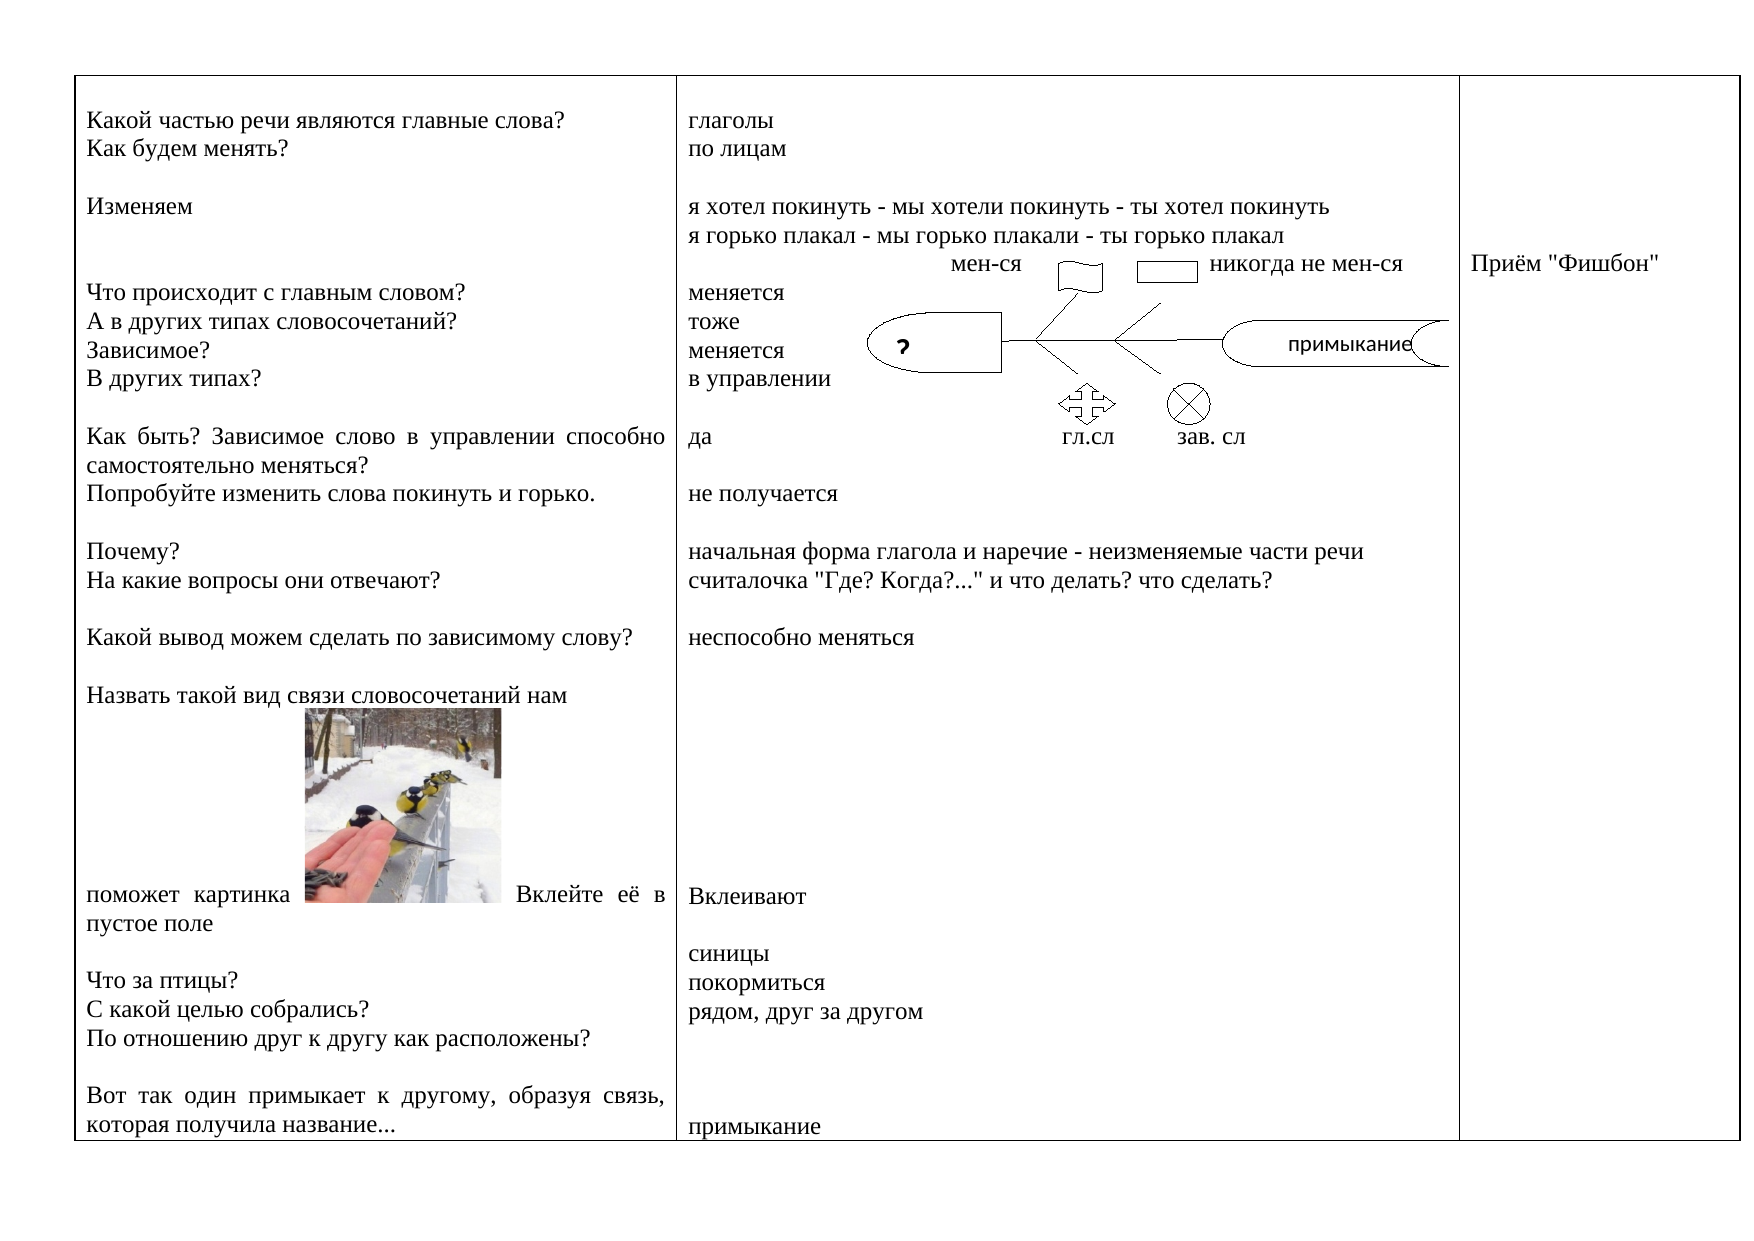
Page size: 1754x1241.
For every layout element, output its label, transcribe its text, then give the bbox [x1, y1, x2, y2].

table_cell Приём "Фишбон" [1460, 76, 1739, 1140]
picture [304, 708, 502, 903]
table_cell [76, 76, 676, 1140]
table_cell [677, 76, 1459, 1140]
